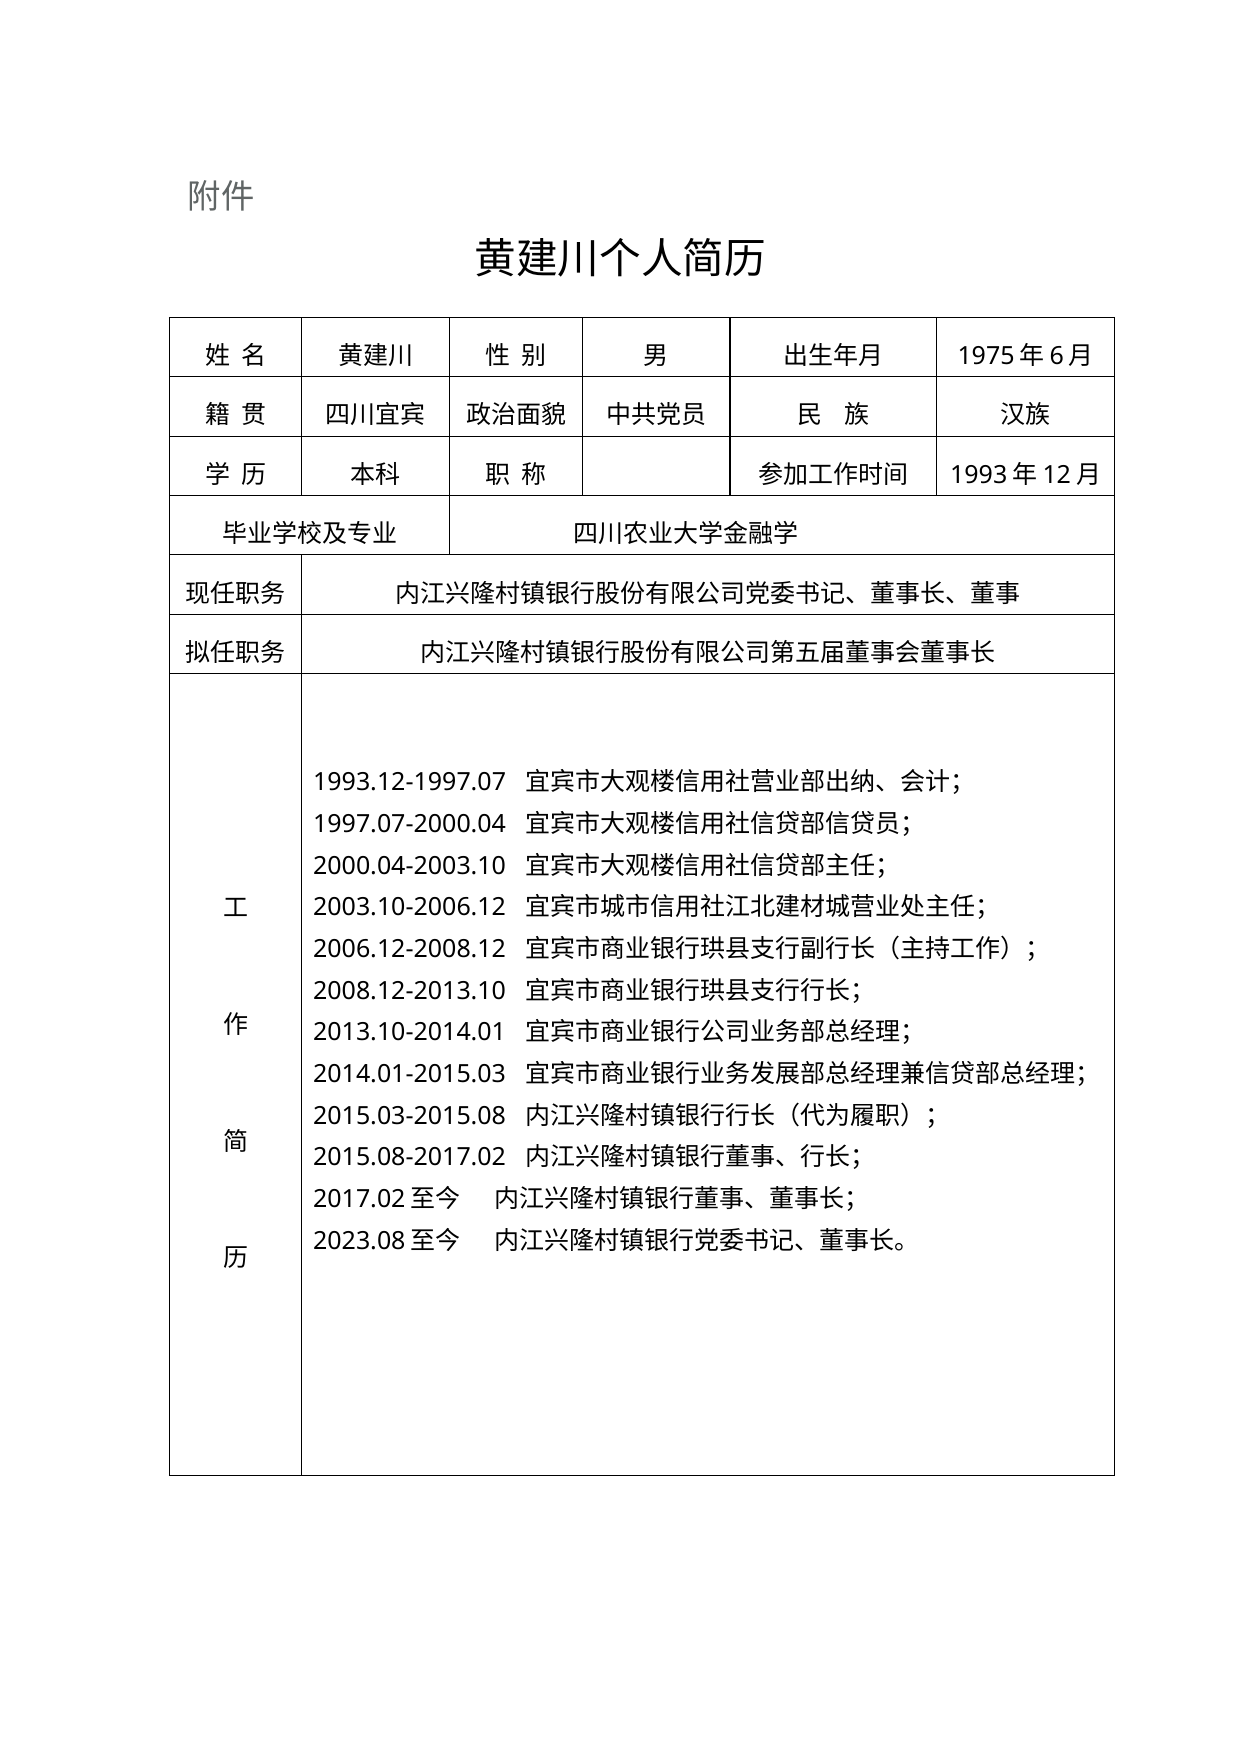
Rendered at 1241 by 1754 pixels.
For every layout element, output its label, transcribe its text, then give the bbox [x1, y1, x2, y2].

table_header 1975年6月 [937, 318, 1114, 376]
table_cell 四川农业大学金融学 [450, 496, 1114, 554]
table_header 出生年月 [731, 318, 936, 376]
table_cell 政治面貌 [450, 377, 582, 436]
table_cell 中共党员 [583, 377, 729, 436]
table_cell 1993.12-1997.07 宜宾市大观楼信用社营业部出纳、会计； 1997.07-2000.04 宜宾市大观楼信用社信贷部信贷员； 2000.04-2003.10 宜宾市大观楼信用社信贷部主任； 2003.10-2006.12 宜宾市城市信用社江北建材城营业处主任； 2006.12-2008.12 宜宾市商业银行珙县支行副行长（主持工作）； 2008.12-2013.10 宜宾市商业银行珙县支行行长； 2013.10-2014.01 宜宾市商业银行公司业务部总经理； 2014.01-2015.03 宜宾市商业银行业务发展部总经理兼信贷部总经理； 2015.03-2015.08 内江兴隆村镇银行行长（代为履职）； 2015.08-2017.02 内江兴隆村镇银行董事、行长； 2017.02至今 内江兴隆村镇银行董事、董事长； 2023.08至今 内江兴隆村镇银行党委书记、董事长。 [302, 674, 1114, 1475]
table_header 姓 名 [170, 318, 301, 376]
table_cell 参加工作时间 [731, 437, 936, 495]
table_cell 四川宜宾 [302, 377, 449, 436]
table_cell 内江兴隆村镇银行股份有限公司党委书记、董事长、董事 [302, 555, 1114, 614]
table_cell 内江兴隆村镇银行股份有限公司第五届董事会董事长 [302, 615, 1114, 673]
table_header 男 [583, 318, 729, 376]
table_header 黄建川 [302, 318, 449, 376]
table_cell 汉族 [937, 377, 1114, 436]
table_cell [583, 437, 729, 495]
table_cell 拟任职务 [170, 615, 301, 673]
table_cell 1993年12月 [937, 437, 1114, 495]
table_cell 职 称 [450, 437, 582, 495]
table_header 性 别 [450, 318, 582, 376]
table_cell 现任职务 [170, 555, 301, 614]
table_cell 本科 [302, 437, 449, 495]
table_cell 学 历 [170, 437, 301, 495]
table_cell 籍 贯 [170, 377, 301, 436]
table_cell 民 族 [731, 377, 936, 436]
table_cell 工 作 简 历 [170, 674, 301, 1475]
table_cell 毕业学校及专业 [170, 496, 449, 554]
text 附件 [187, 162, 1053, 227]
text 黄建川个人简历 [187, 227, 1053, 285]
